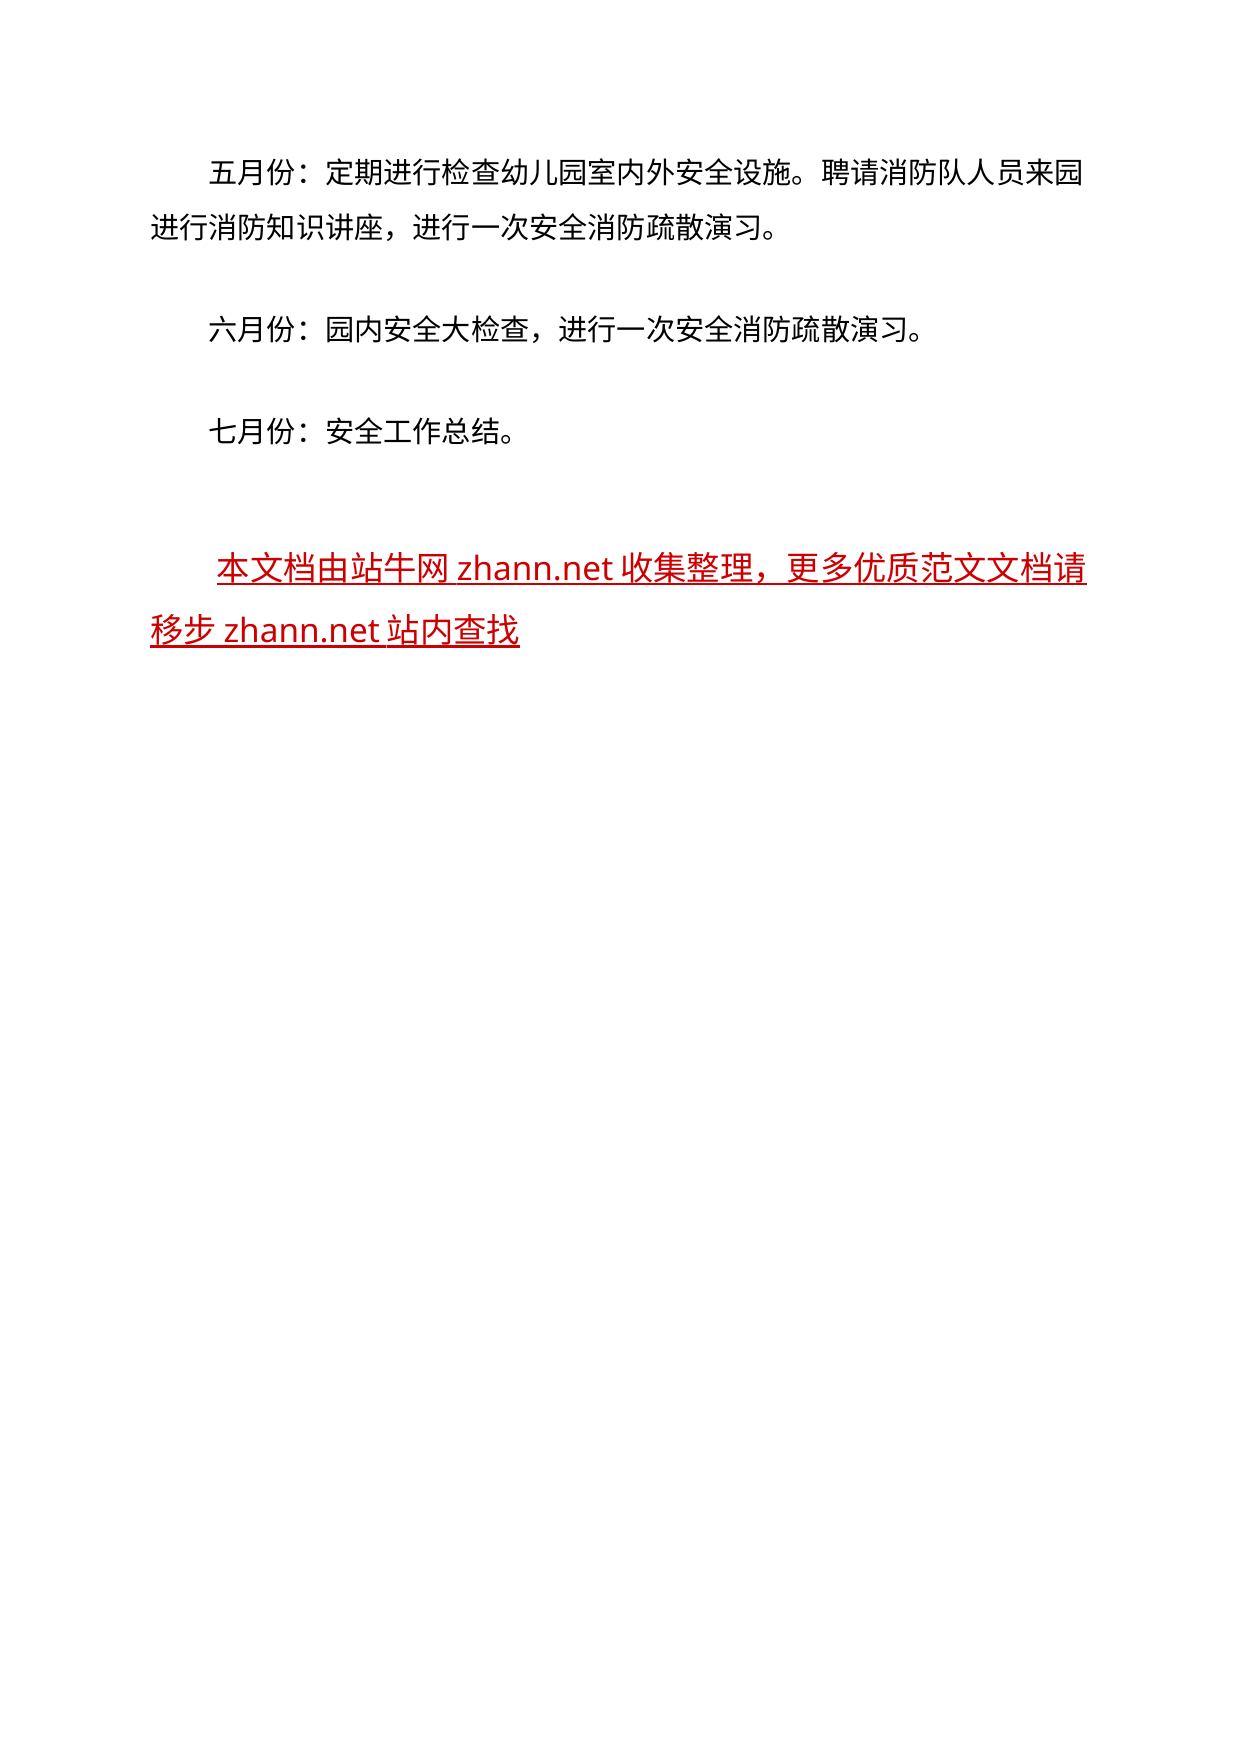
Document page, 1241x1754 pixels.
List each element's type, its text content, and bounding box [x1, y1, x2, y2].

text 本文档由站牛网zhann.net收集整理，更多优质范文文档请移步zhann.net站内查找 [150, 541, 1090, 653]
text 五月份：定期进行检查幼儿园室内外安全设施。聘请消防队人员来园进行消防知识讲座，进行一次安全消防疏散演习。 [150, 150, 1090, 247]
text 七月份：安全工作总结。 [150, 408, 1090, 451]
text 六月份：园内安全大检查，进行一次安全消防疏散演习。 [150, 307, 1090, 349]
